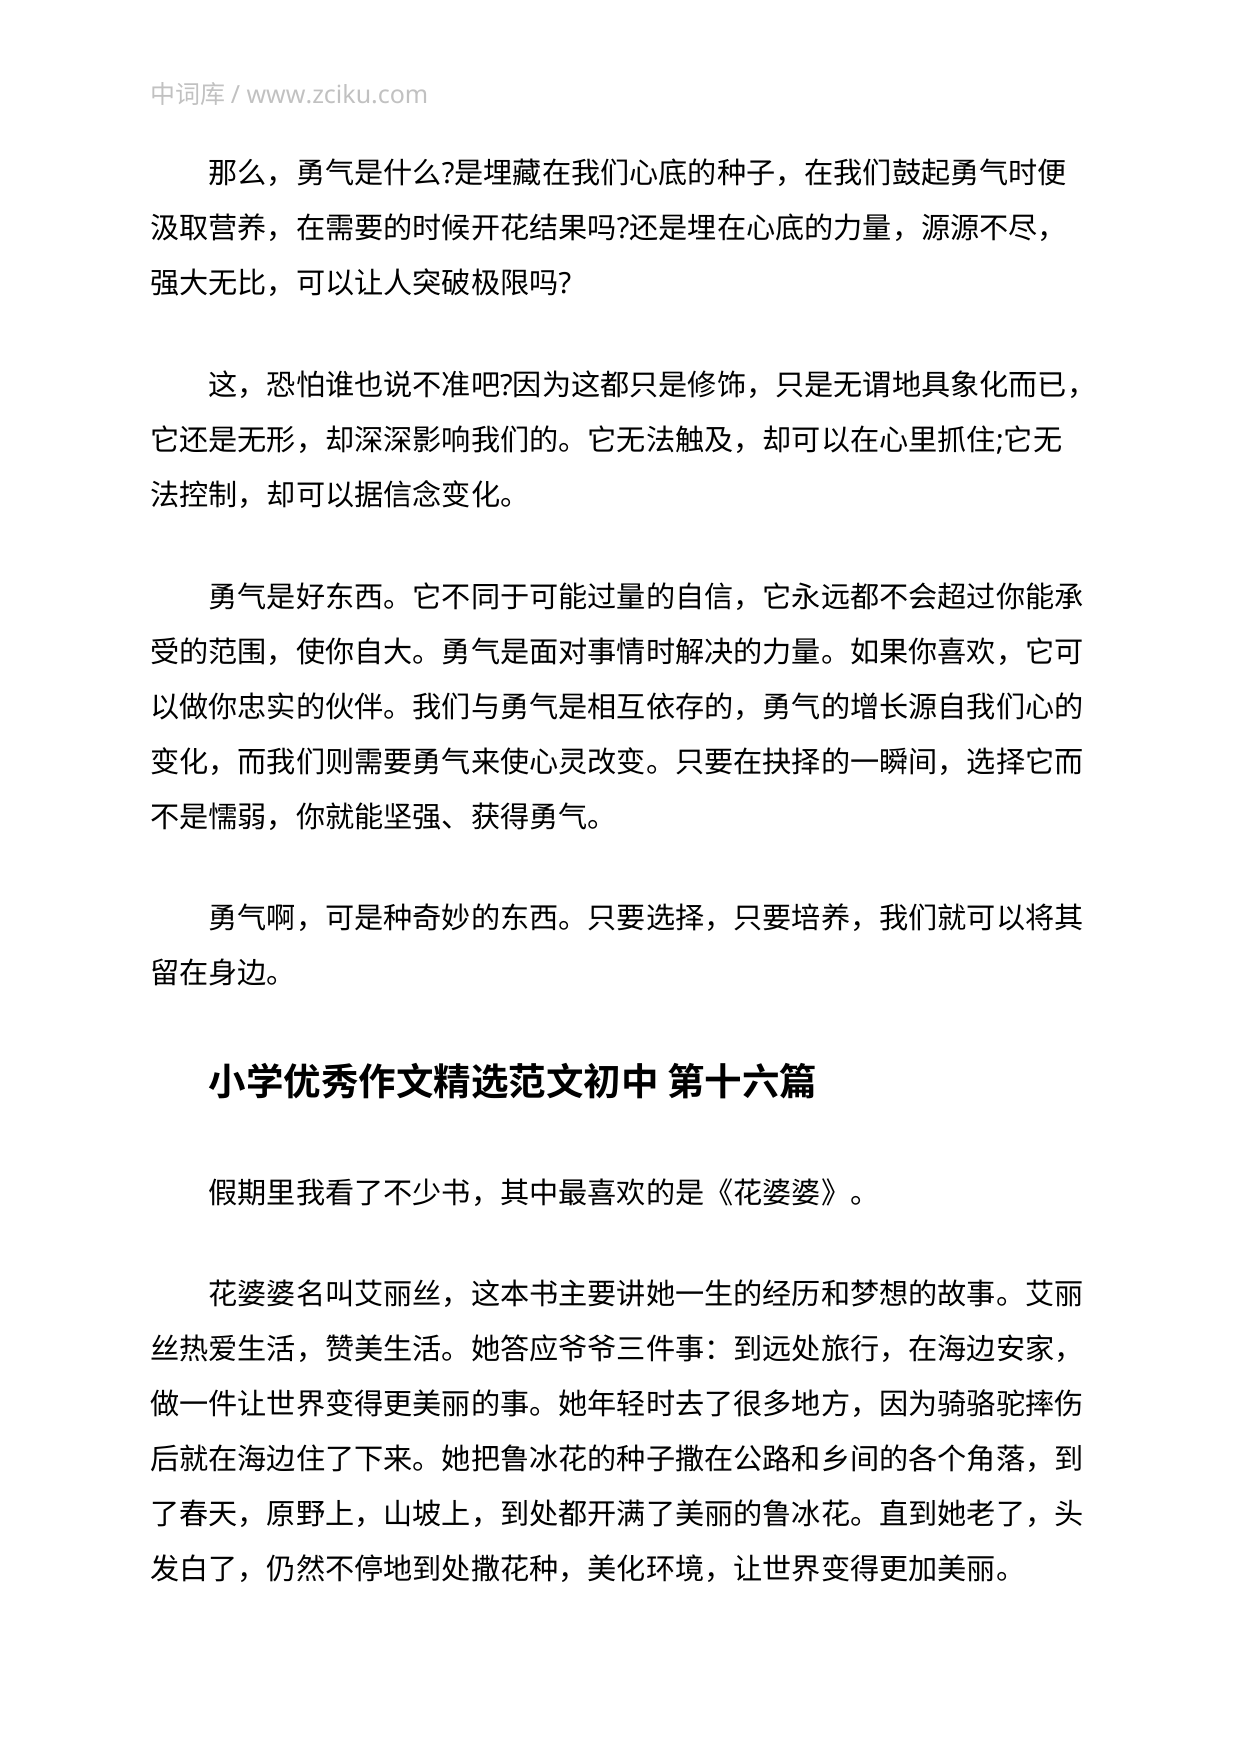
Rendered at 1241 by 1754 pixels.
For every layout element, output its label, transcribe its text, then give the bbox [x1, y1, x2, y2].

text 小学优秀作文精选范文初中 第十六篇 [150, 1052, 1090, 1106]
text 勇气是好东西。它不同于可能过量的自信，它永远都不会超过你能承受的范围，使你自大。勇气是面对事情时解决的力量。如果你喜欢，它可以做你忠实的伙伴。我们与勇气是相互依存的，勇气的增长源自我们心的变化，而我们则需要勇气来使心灵改变。只要在抉择的一瞬间，选择它而不是懦弱，你就能坚强、获得勇气。 [150, 574, 1090, 836]
text 花婆婆名叫艾丽丝，这本书主要讲她一生的经历和梦想的故事。艾丽丝热爱生活，赞美生活。她答应爷爷三件事：到远处旅行，在海边安家，做一件让世界变得更美丽的事。她年轻时去了很多地方，因为骑骆驼摔伤后就在海边住了下来。她把鲁冰花的种子撒在公路和乡间的各个角落，到了春天，原野上，山坡上，到处都开满了美丽的鲁冰花。直到她老了，头发白了，仍然不停地到处撒花种，美化环境，让世界变得更加美丽。 [150, 1271, 1090, 1588]
text 这，恐怕谁也说不准吧?因为这都只是修饰，只是无谓地具象化而已，它还是无形，却深深影响我们的。它无法触及，却可以在心里抓住;它无法控制，却可以据信念变化。 [150, 362, 1090, 514]
text 假期里我看了不少书，其中最喜欢的是《花婆婆》。 [150, 1169, 1090, 1211]
text 那么，勇气是什么?是埋藏在我们心底的种子，在我们鼓起勇气时便汲取营养，在需要的时候开花结果吗?还是埋在心底的力量，源源不尽，强大无比，可以让人突破极限吗? [150, 150, 1090, 302]
text 勇气啊，可是种奇妙的东西。只要选择，只要培养，我们就可以将其留在身边。 [150, 895, 1090, 992]
